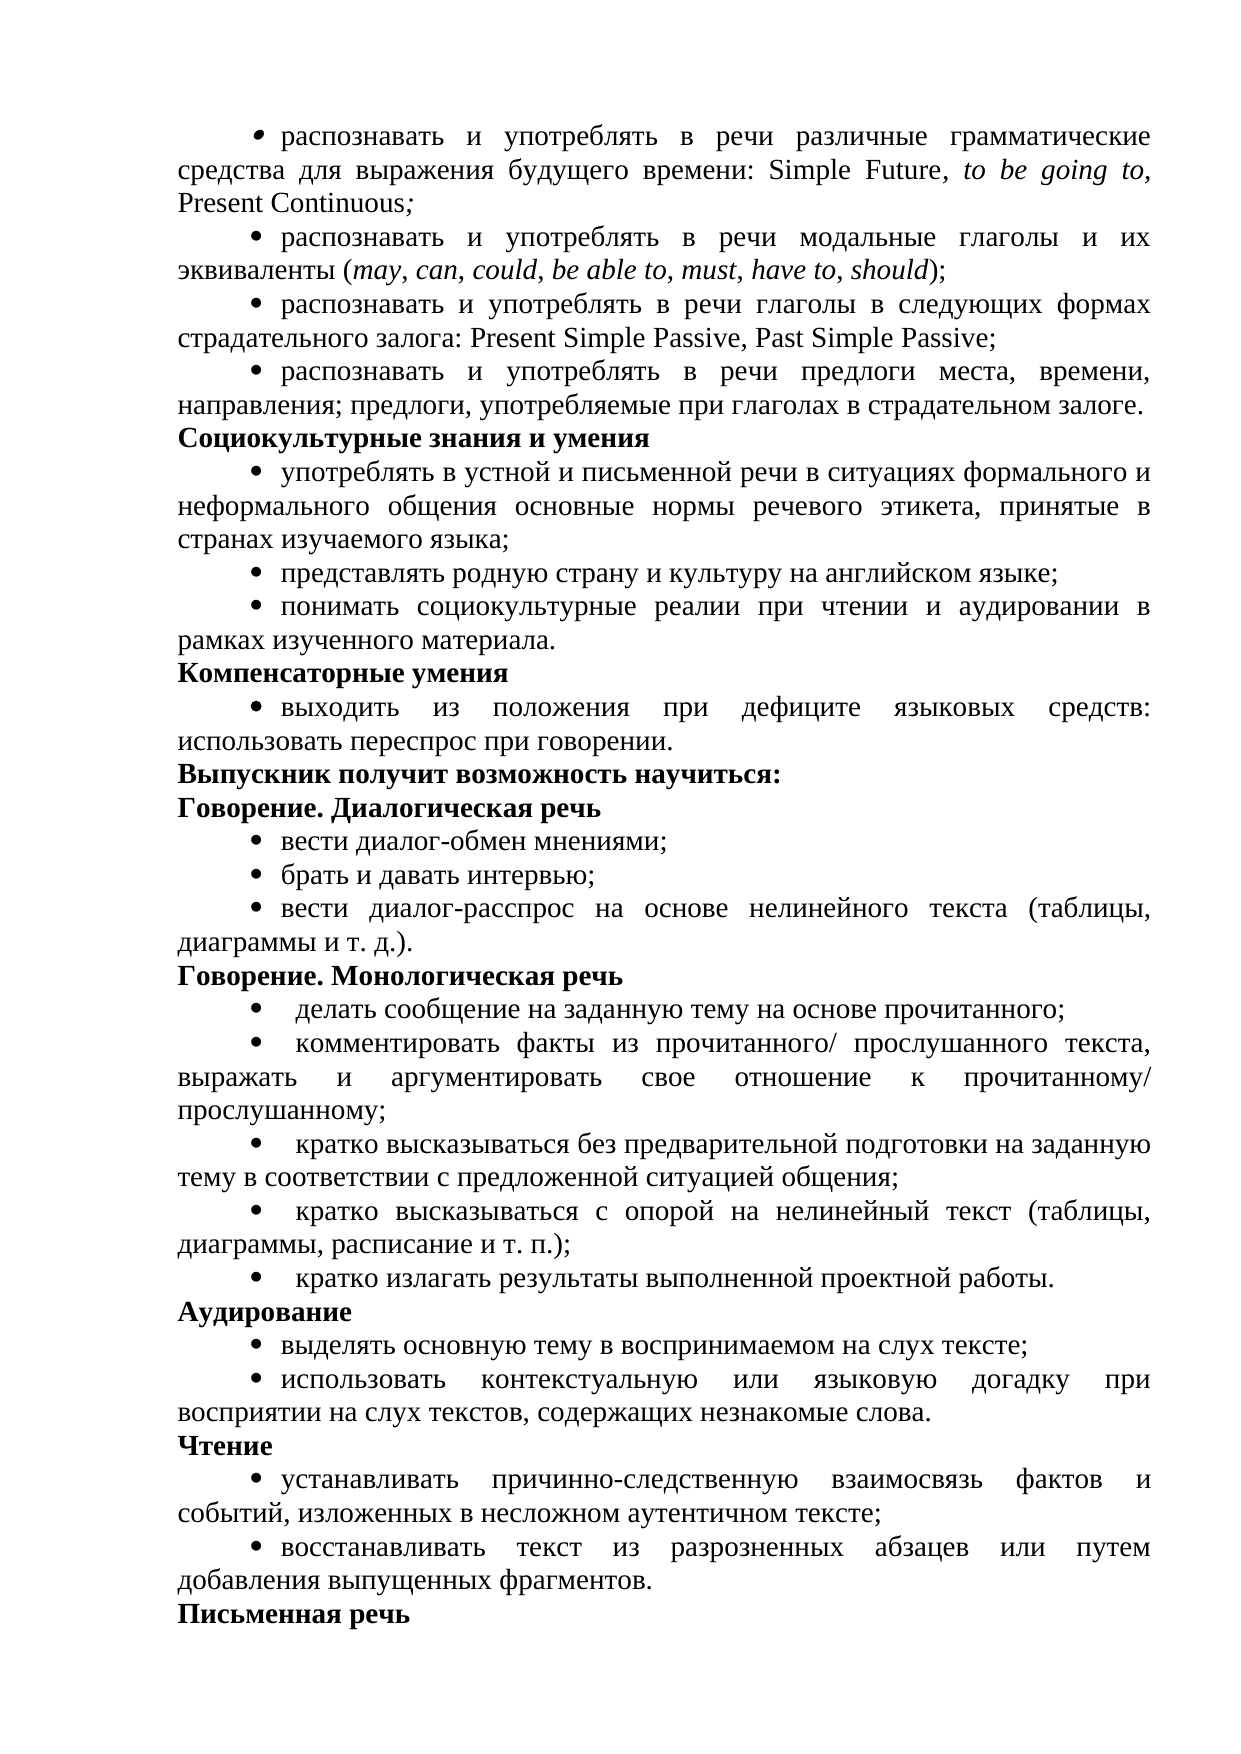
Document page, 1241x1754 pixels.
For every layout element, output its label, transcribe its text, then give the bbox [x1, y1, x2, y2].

list кратко высказываться с опорой на нелинейный текст (таблицы, диаграммы, расписание и т. п.); [177, 1193, 1152, 1260]
list комментировать факты из прочитанного/ прослушанного текста, выражать и аргументировать свое отношение к прочитанному/ прослушанному; [177, 1025, 1152, 1126]
list представлять родную страну и культуру на английском языке; [177, 555, 1152, 588]
list устанавливать причинно-следственную взаимосвязь фактов и событий, изложенных в несложном аутентичном тексте; [177, 1462, 1152, 1529]
list брать и давать интервью; [177, 857, 1152, 891]
list вести диалог-обмен мнениями; [177, 823, 1152, 857]
text Письменная речь [177, 1596, 1152, 1629]
text Выпускник получит возможность научиться: [177, 756, 1152, 790]
text Социокультурные знания и умения [177, 420, 1152, 454]
list вести диалог-расспрос на основе нелинейного текста (таблицы, диаграммы и т. д.). [177, 891, 1152, 958]
text Аудирование [177, 1294, 1152, 1327]
list использовать контекстуальную или языковую догадку при восприятии на слух текстов, содержащих незнакомые слова. [177, 1361, 1152, 1428]
list выходить из положения при дефиците языковых средств: использовать переспрос при говорении. [177, 689, 1152, 756]
list восстанавливать текст из разрозненных абзацев или путем добавления выпущенных фрагментов. [177, 1529, 1152, 1596]
list распознавать и употреблять в речи глаголы в следующих формах страдательного залога: Present Simple Passive, Past Simple Passive; [177, 286, 1152, 353]
list распознавать и употреблять в речи различные грамматические средства для выражения будущего времени: Simple Future, to be going to, Present Continuous; [177, 118, 1152, 219]
list делать сообщение на заданную тему на основе прочитанного; [177, 991, 1152, 1025]
text Говорение. Диалогическая речь [177, 790, 1152, 823]
list понимать социокультурные реалии при чтении и аудировании в рамках изученного материала. [177, 588, 1152, 656]
list распознавать и употреблять в речи предлоги места, времени, направления; предлоги, употребляемые при глаголах в страдательном залоге. [177, 353, 1152, 420]
list употреблять в устной и письменной речи в ситуациях формального и неформального общения основные нормы речевого этикета, принятые в странах изучаемого языка; [177, 454, 1152, 555]
list кратко высказываться без предварительной подготовки на заданную тему в соответствии с предложенной ситуацией общения; [177, 1126, 1152, 1193]
list выделять основную тему в воспринимаемом на слух тексте; [177, 1327, 1152, 1361]
list распознавать и употреблять в речи модальные глаголы и их эквиваленты (may, can, could, be able to, must, have to, should); [177, 219, 1152, 286]
text Компенсаторные умения [177, 656, 1152, 689]
list кратко излагать результаты выполненной проектной работы. [177, 1260, 1152, 1294]
text Говорение. Монологическая речь [177, 958, 1152, 991]
text Чтение [177, 1428, 1152, 1462]
